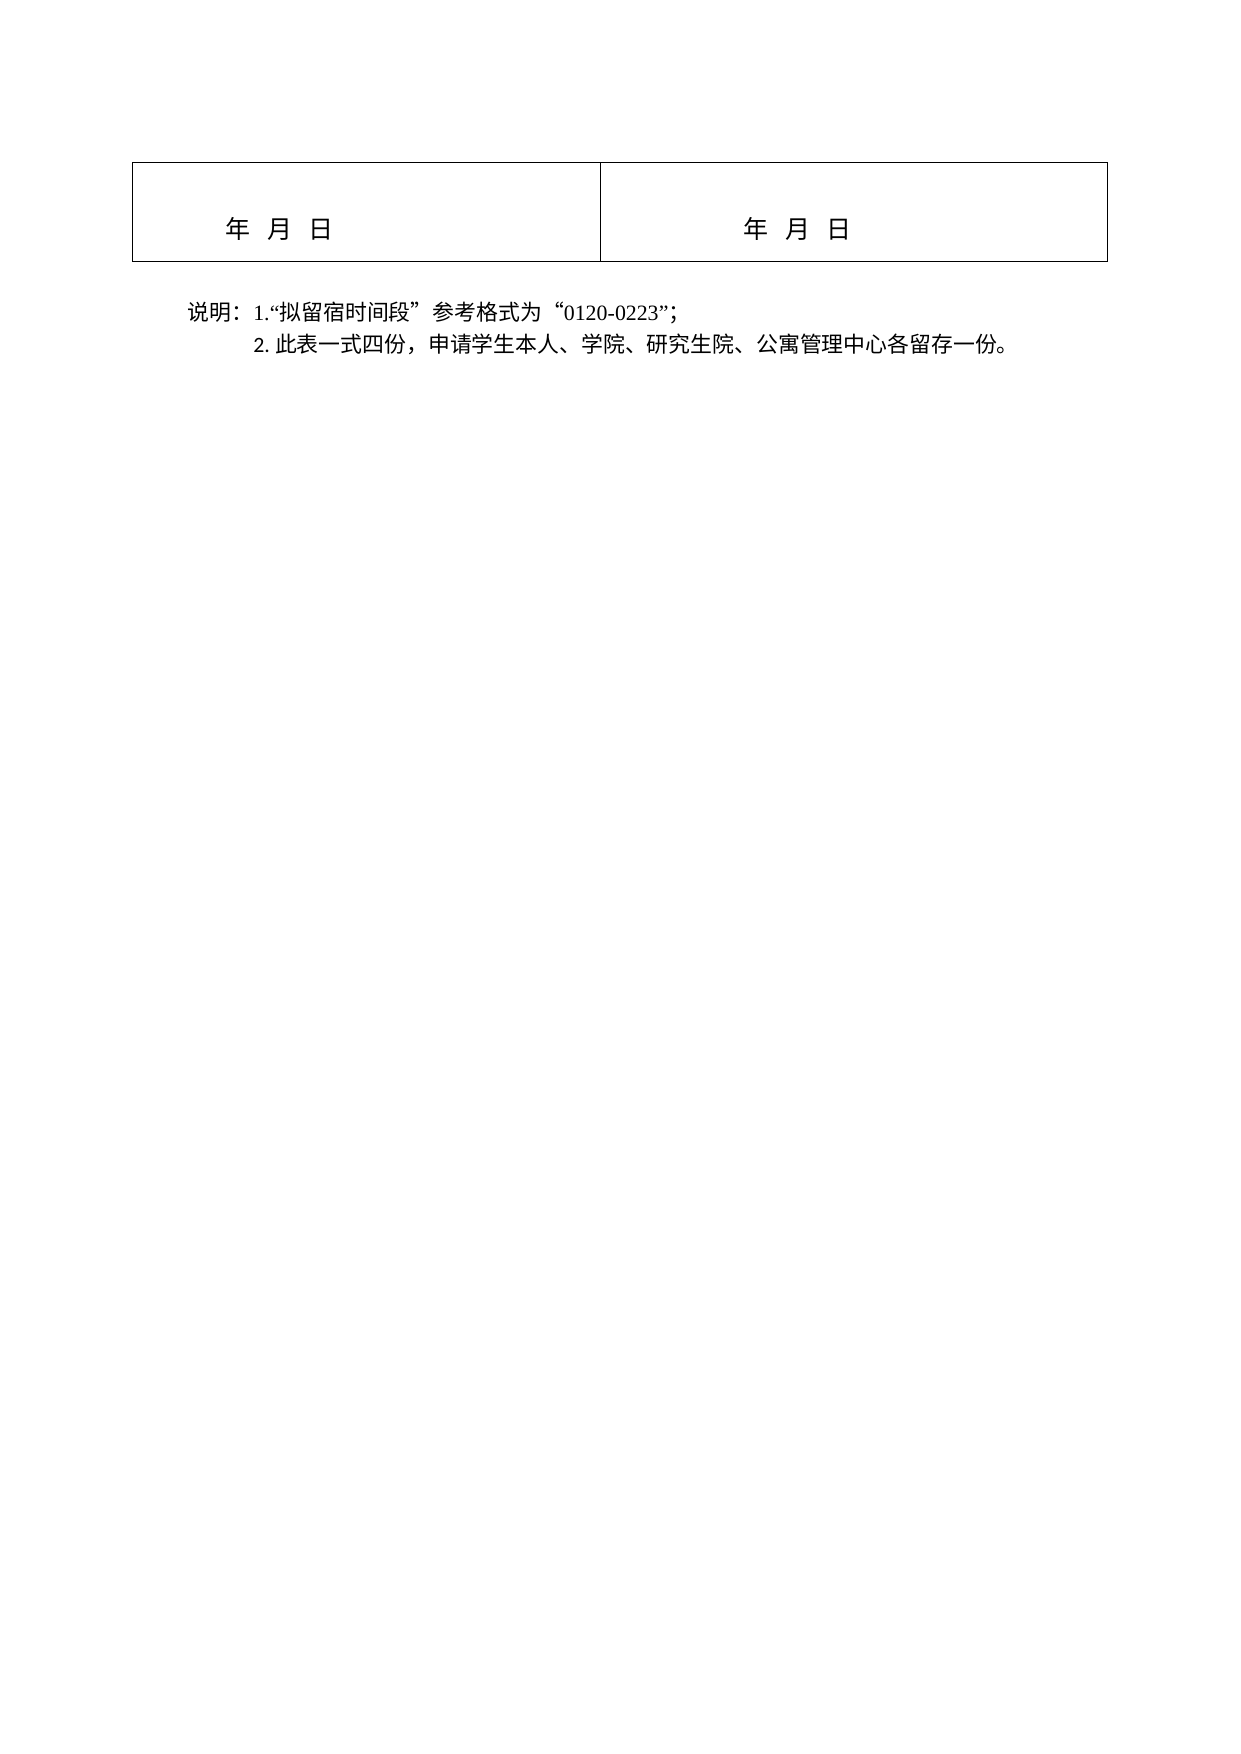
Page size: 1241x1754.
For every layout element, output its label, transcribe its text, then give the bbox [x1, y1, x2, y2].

table_cell 签名： 年 月 日 [133, 163, 600, 261]
list 此表一式四份，申请学生本人、学院、研究生院、公寓管理中心各留存一份。 [187, 327, 1053, 359]
table_cell 签章： 年 月 日 [601, 163, 1107, 261]
text 说明：1.“拟留宿时间段”参考格式为“0120-0223”； [187, 294, 1053, 327]
